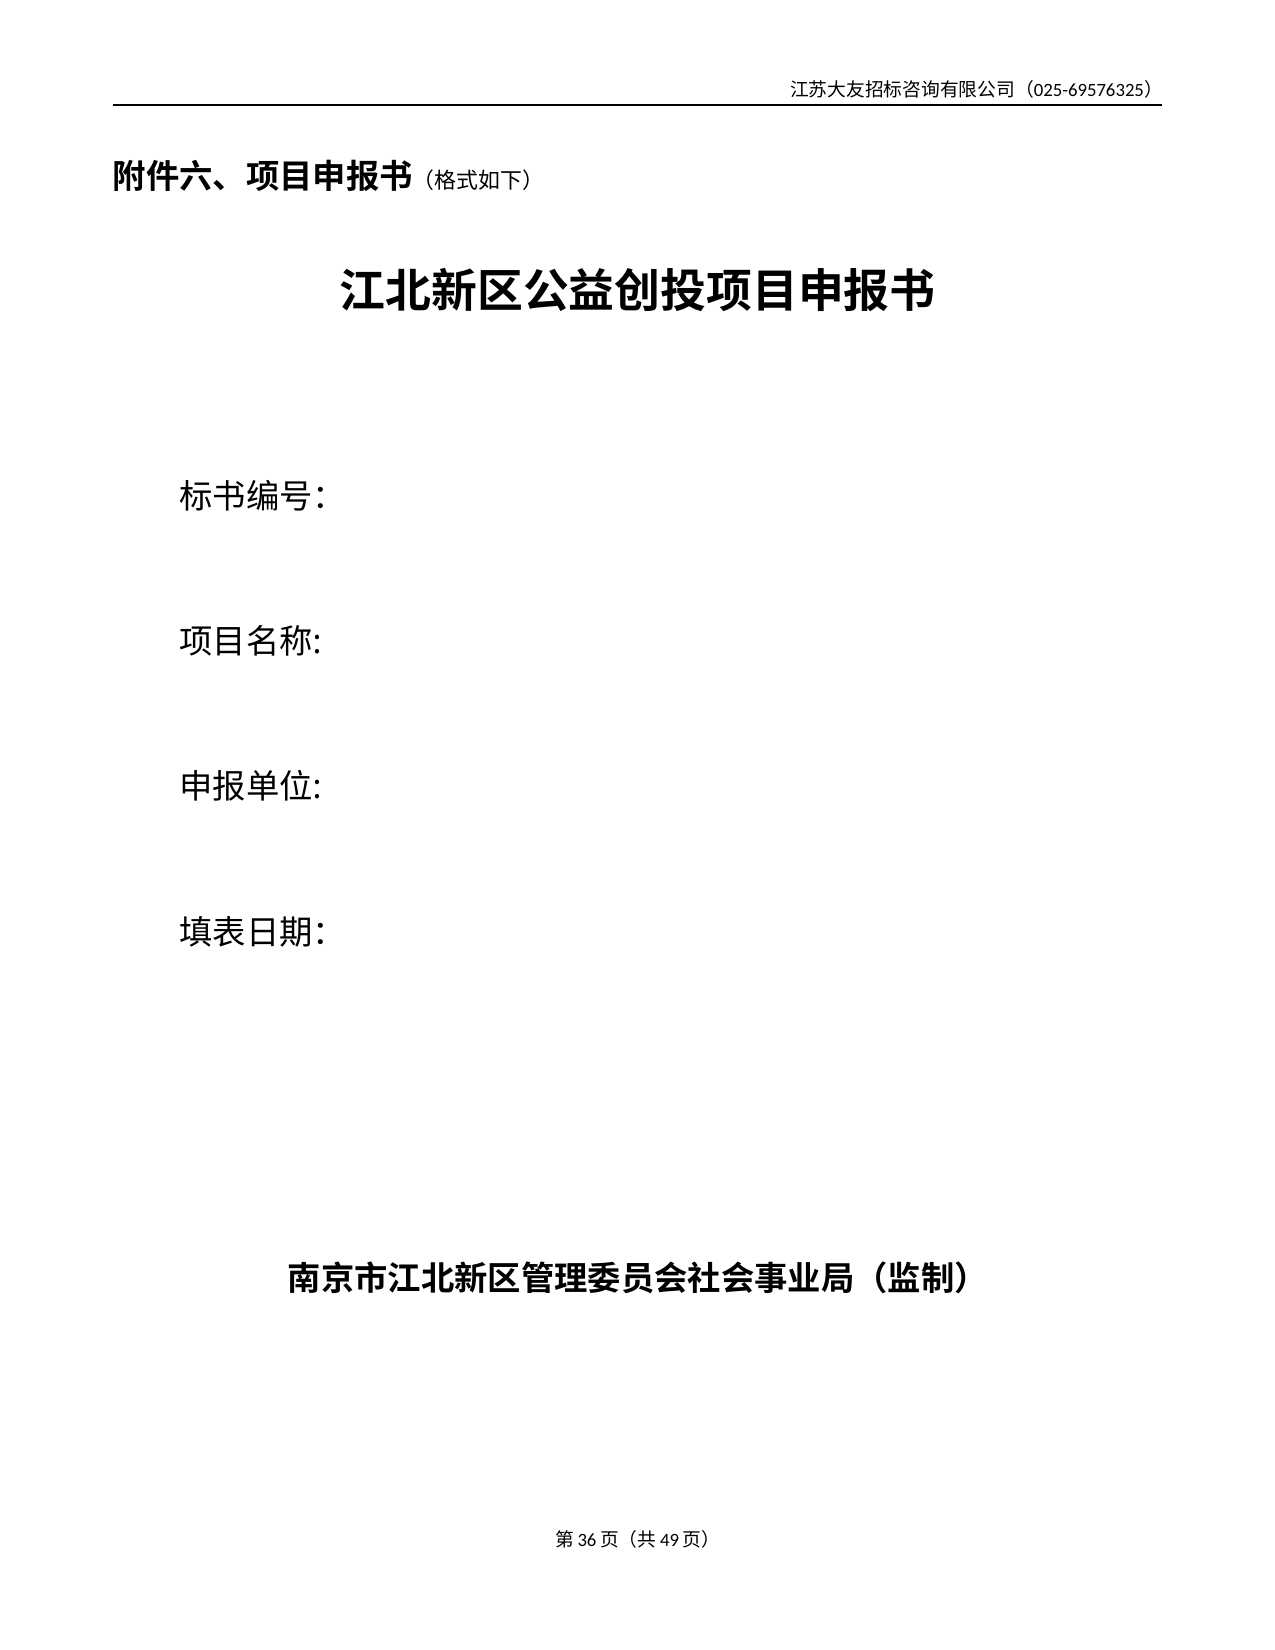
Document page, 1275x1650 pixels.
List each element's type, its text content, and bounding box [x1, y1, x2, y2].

text 南京市江北新区管理委员会社会事业局（监制） [112, 1250, 1162, 1300]
text 标书编号： [112, 470, 1162, 518]
text 填表日期： [112, 906, 1162, 954]
text 江北新区公益创投项目申报书 [112, 258, 1162, 320]
text 附件六、项目申报书（格式如下） [112, 150, 1162, 198]
text 项目名称: [112, 615, 1162, 663]
text 申报单位: [112, 760, 1162, 809]
